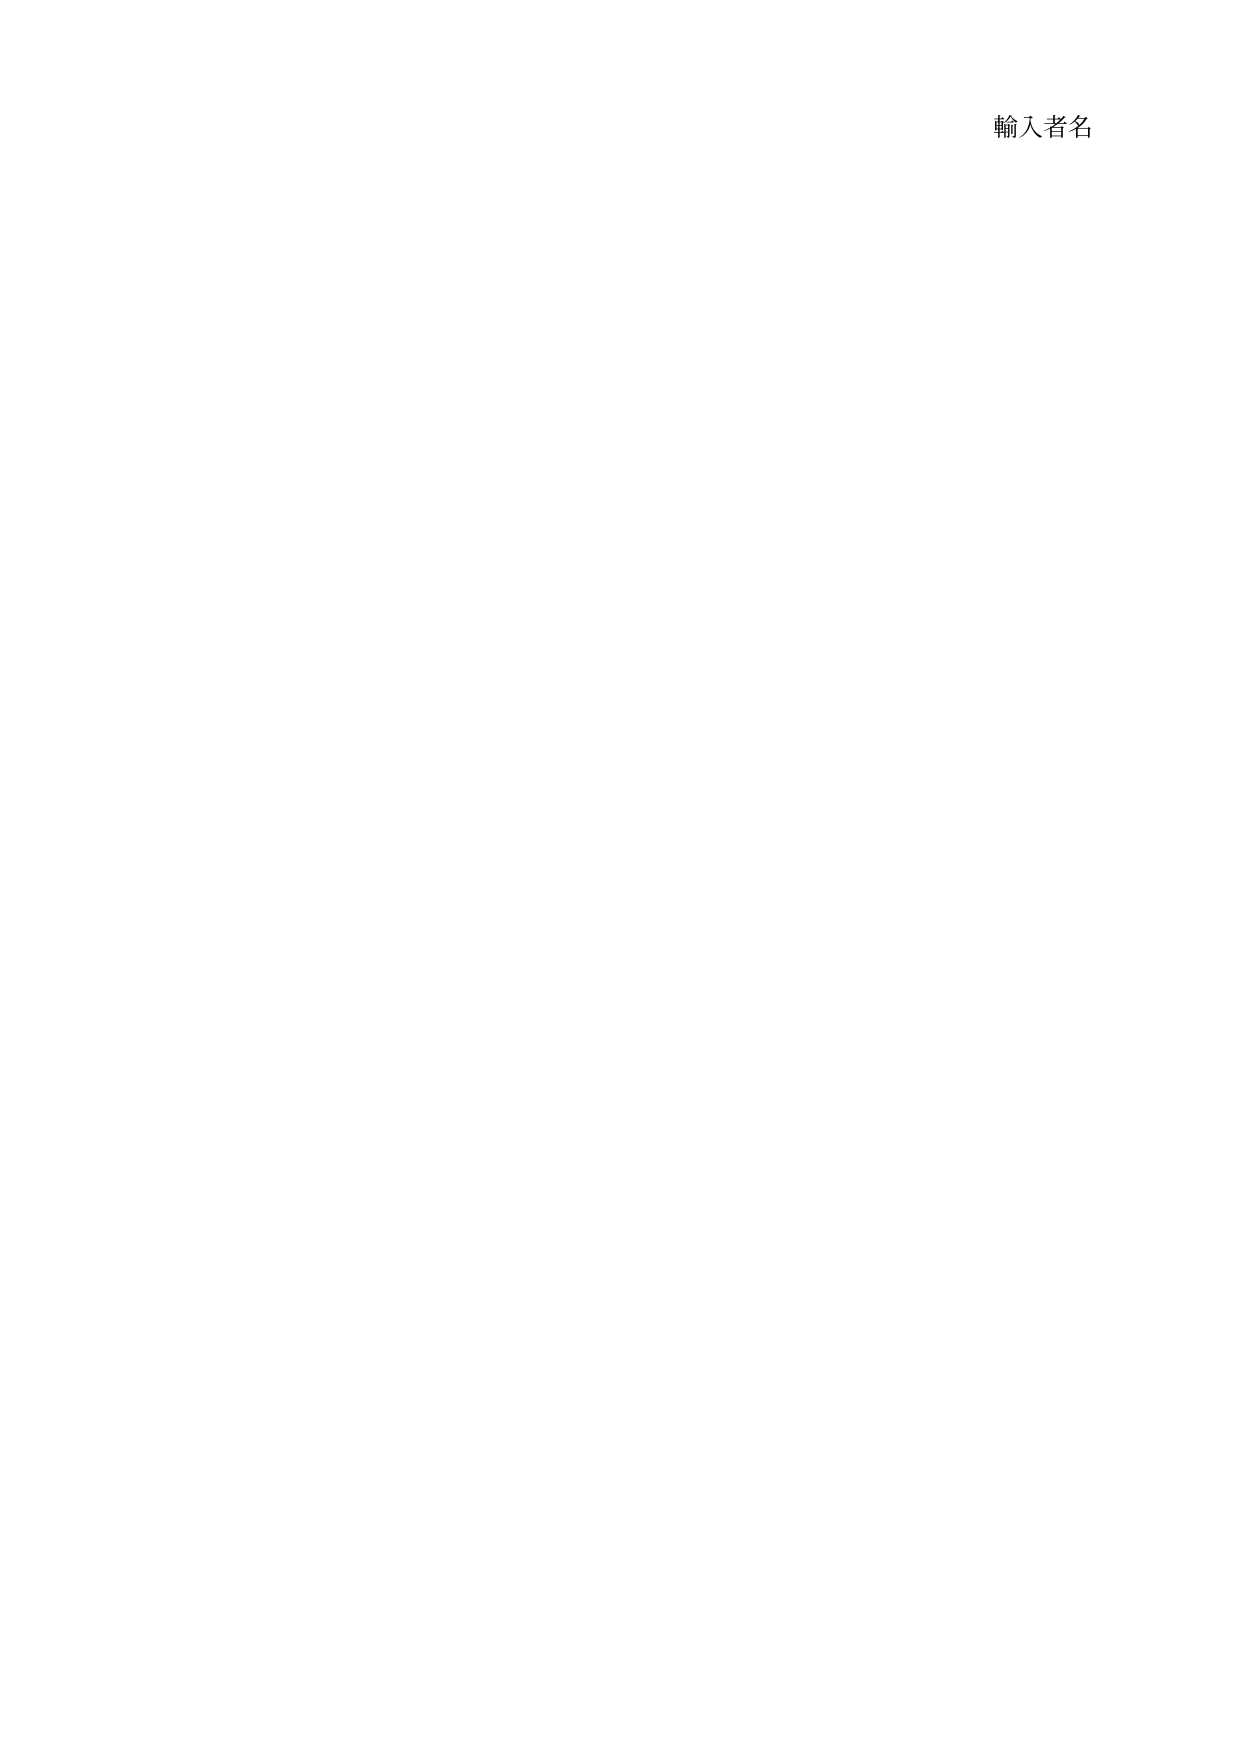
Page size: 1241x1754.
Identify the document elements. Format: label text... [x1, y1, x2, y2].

text 輸入者名 [118, 93, 1093, 159]
